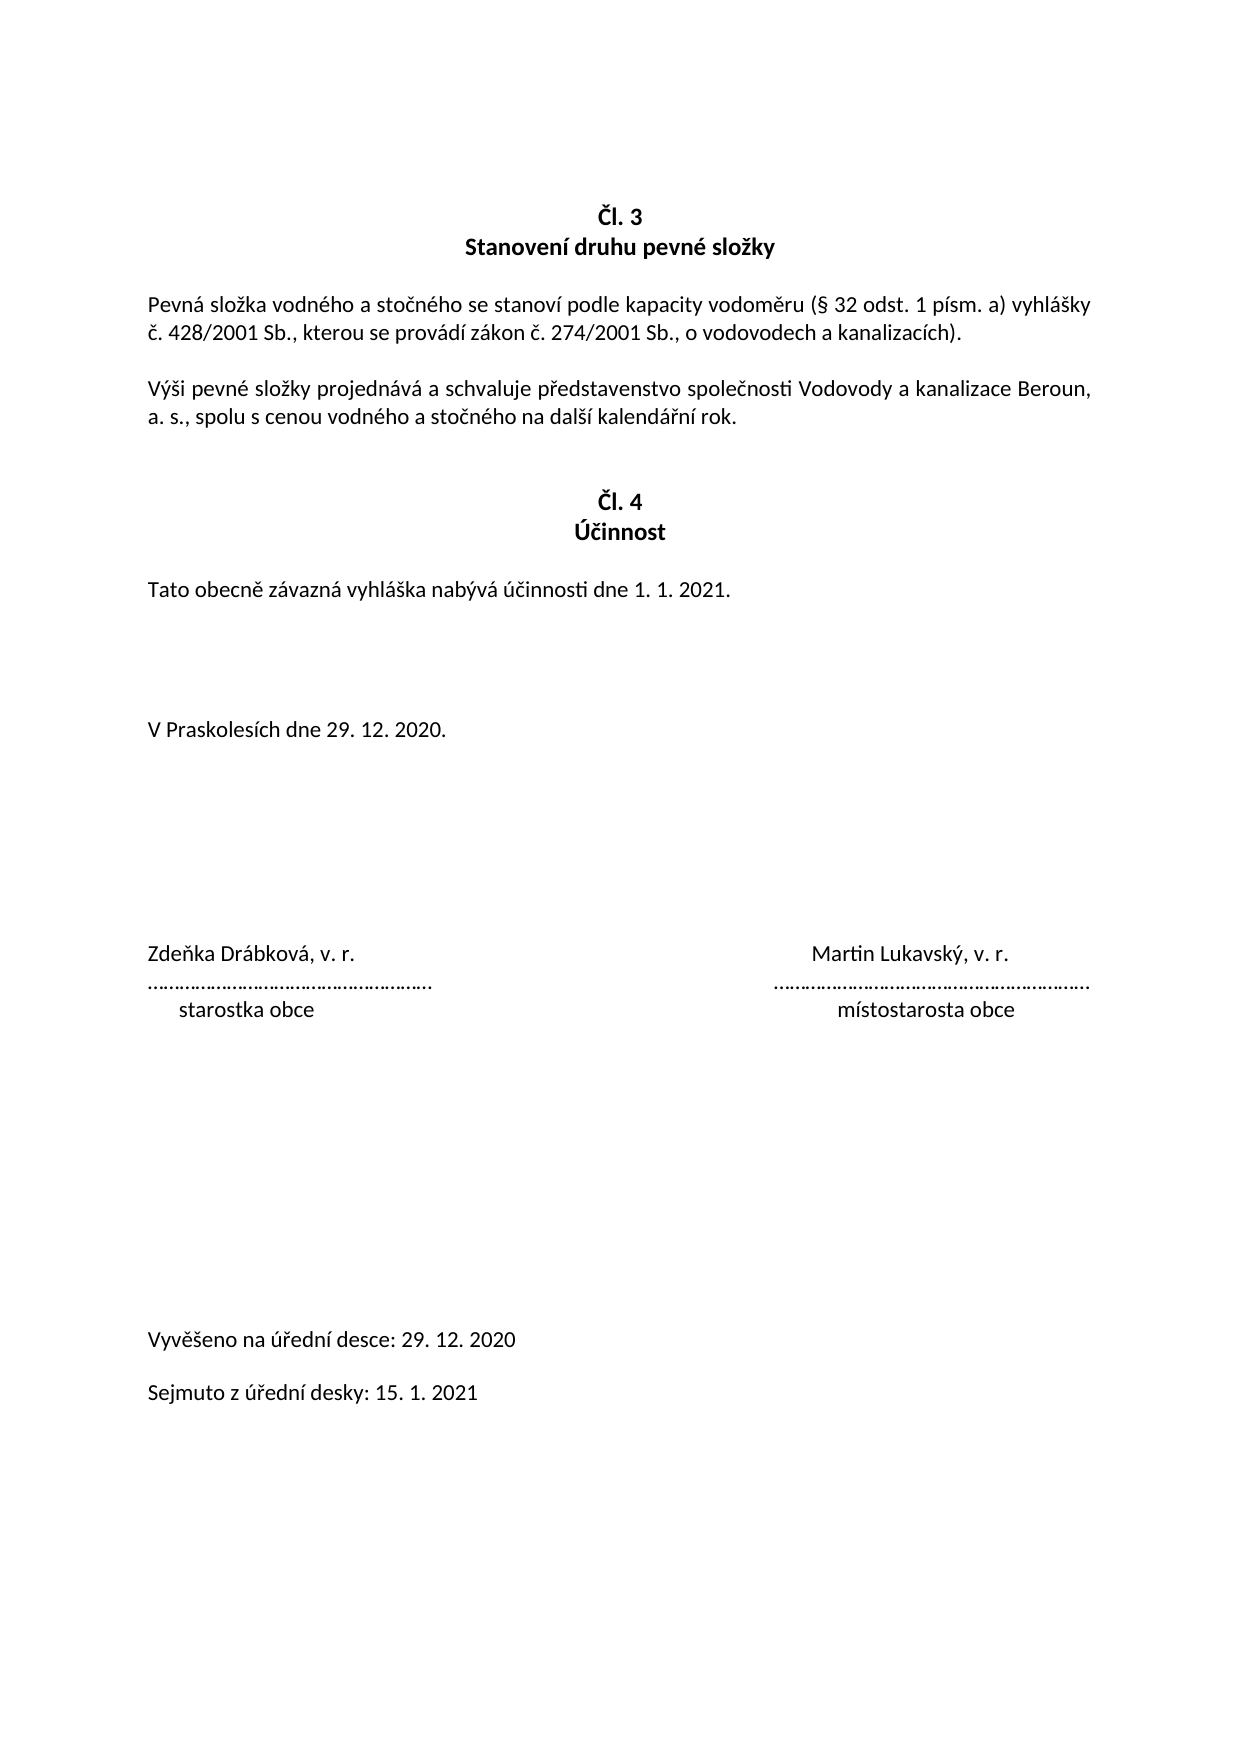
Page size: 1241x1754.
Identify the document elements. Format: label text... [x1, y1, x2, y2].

text Stanovení druhu pevné složky [148, 231, 1093, 262]
text Účinnost [148, 516, 1093, 547]
text Čl. 4 [148, 486, 1093, 516]
text Tato obecně závazná vyhláška nabývá účinnosti dne 1. 1. 2021. [148, 575, 1093, 603]
text ……………………………………………… …………………………………………………… [148, 967, 1093, 995]
text Sejmuto z úřední desky: 15. 1. 2021 [148, 1378, 1093, 1406]
text Zdeňka Drábková, v. r. Martin Lukavský, v. r. [148, 939, 1093, 967]
text starostka obce místostarosta obce [148, 995, 1093, 1023]
text V Praskolesích dne 29. 12. 2020. [148, 715, 1093, 743]
text Čl. 3 [148, 201, 1093, 231]
text Výši pevné složky projednává a schvaluje představenstvo společnosti Vodovody a kanalizace Beroun, a. s., spolu s cenou vodného a stočného na další kalendářní rok. [148, 374, 1093, 430]
text Pevná složka vodného a stočného se stanoví podle kapacity vodoměru (§ 32 odst. 1 písm. a) vyhlášky č. 428/2001 Sb., kterou se provádí zákon č. 274/2001 Sb., o vodovodech a kanalizacích). [148, 290, 1093, 346]
text Vyvěšeno na úřední desce: 29. 12. 2020 [148, 1325, 1093, 1353]
